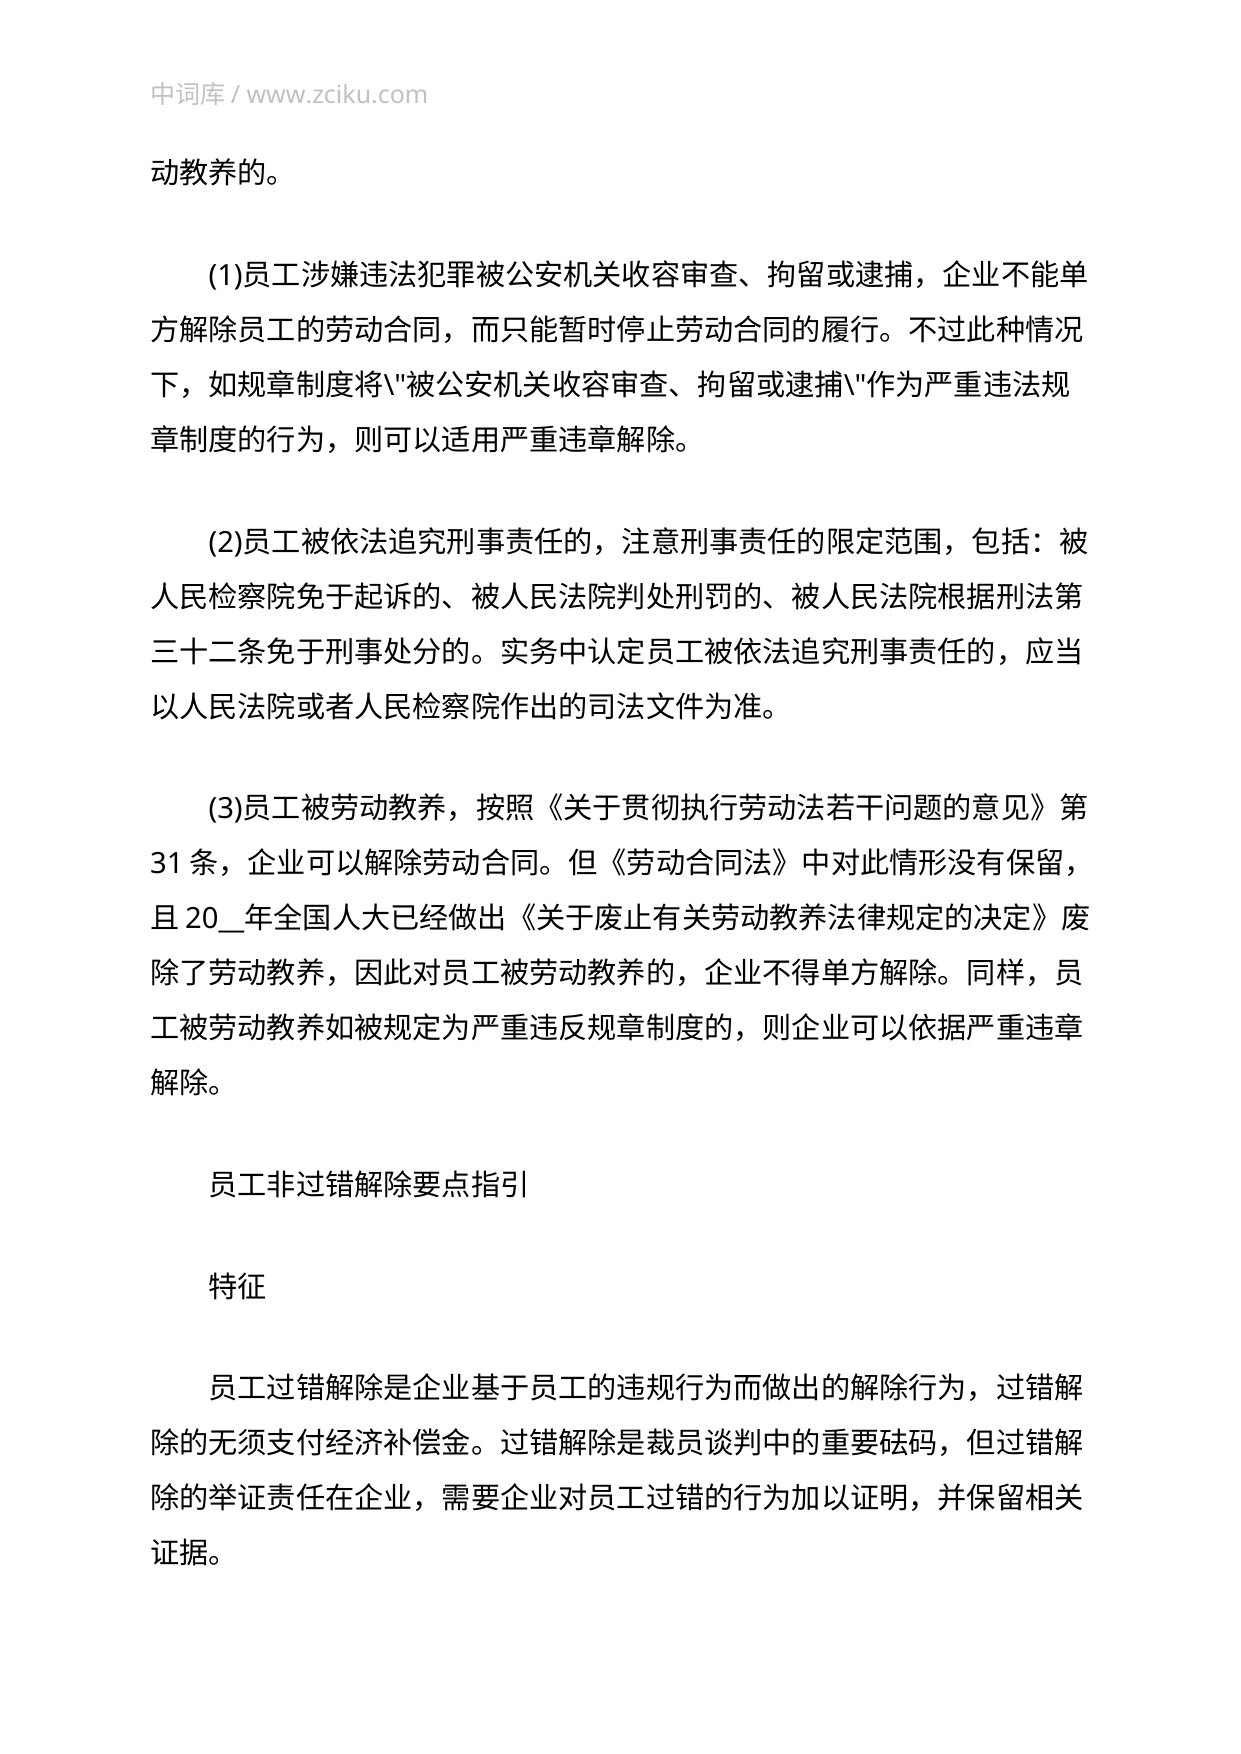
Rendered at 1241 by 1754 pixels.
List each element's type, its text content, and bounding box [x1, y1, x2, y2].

text 员工非过错解除要点指引 [150, 1162, 1090, 1204]
text (3)员工被劳动教养，按照《关于贯彻执行劳动法若干问题的意见》第31条，企业可以解除劳动合同。但《劳动合同法》中对此情形没有保留，且20__年全国人大已经做出《关于废止有关劳动教养法律规定的决定》废除了劳动教养，因此对员工被劳动教养的，企业不得单方解除。同样，员工被劳动教养如被规定为严重违反规章制度的，则企业可以依据严重违章解除。 [150, 785, 1090, 1102]
text (1)员工涉嫌违法犯罪被公安机关收容审查、拘留或逮捕，企业不能单方解除员工的劳动合同，而只能暂时停止劳动合同的履行。不过此种情况下，如规章制度将\"被公安机关收容审查、拘留或逮捕\"作为严重违法规章制度的行为，则可以适用严重违章解除。 [150, 252, 1090, 459]
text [150, 150, 1090, 192]
text (2)员工被依法追究刑事责任的，注意刑事责任的限定范围，包括：被人民检察院免于起诉的、被人民法院判处刑罚的、被人民法院根据刑法第三十二条免于刑事处分的。实务中认定员工被依法追究刑事责任的，应当以人民法院或者人民检察院作出的司法文件为准。 [150, 518, 1090, 726]
text 特征 [150, 1263, 1090, 1306]
text 员工过错解除是企业基于员工的违规行为而做出的解除行为，过错解除的无须支付经济补偿金。过错解除是裁员谈判中的重要砝码，但过错解除的举证责任在企业，需要企业对员工过错的行为加以证明，并保留相关证据。 [150, 1365, 1090, 1572]
